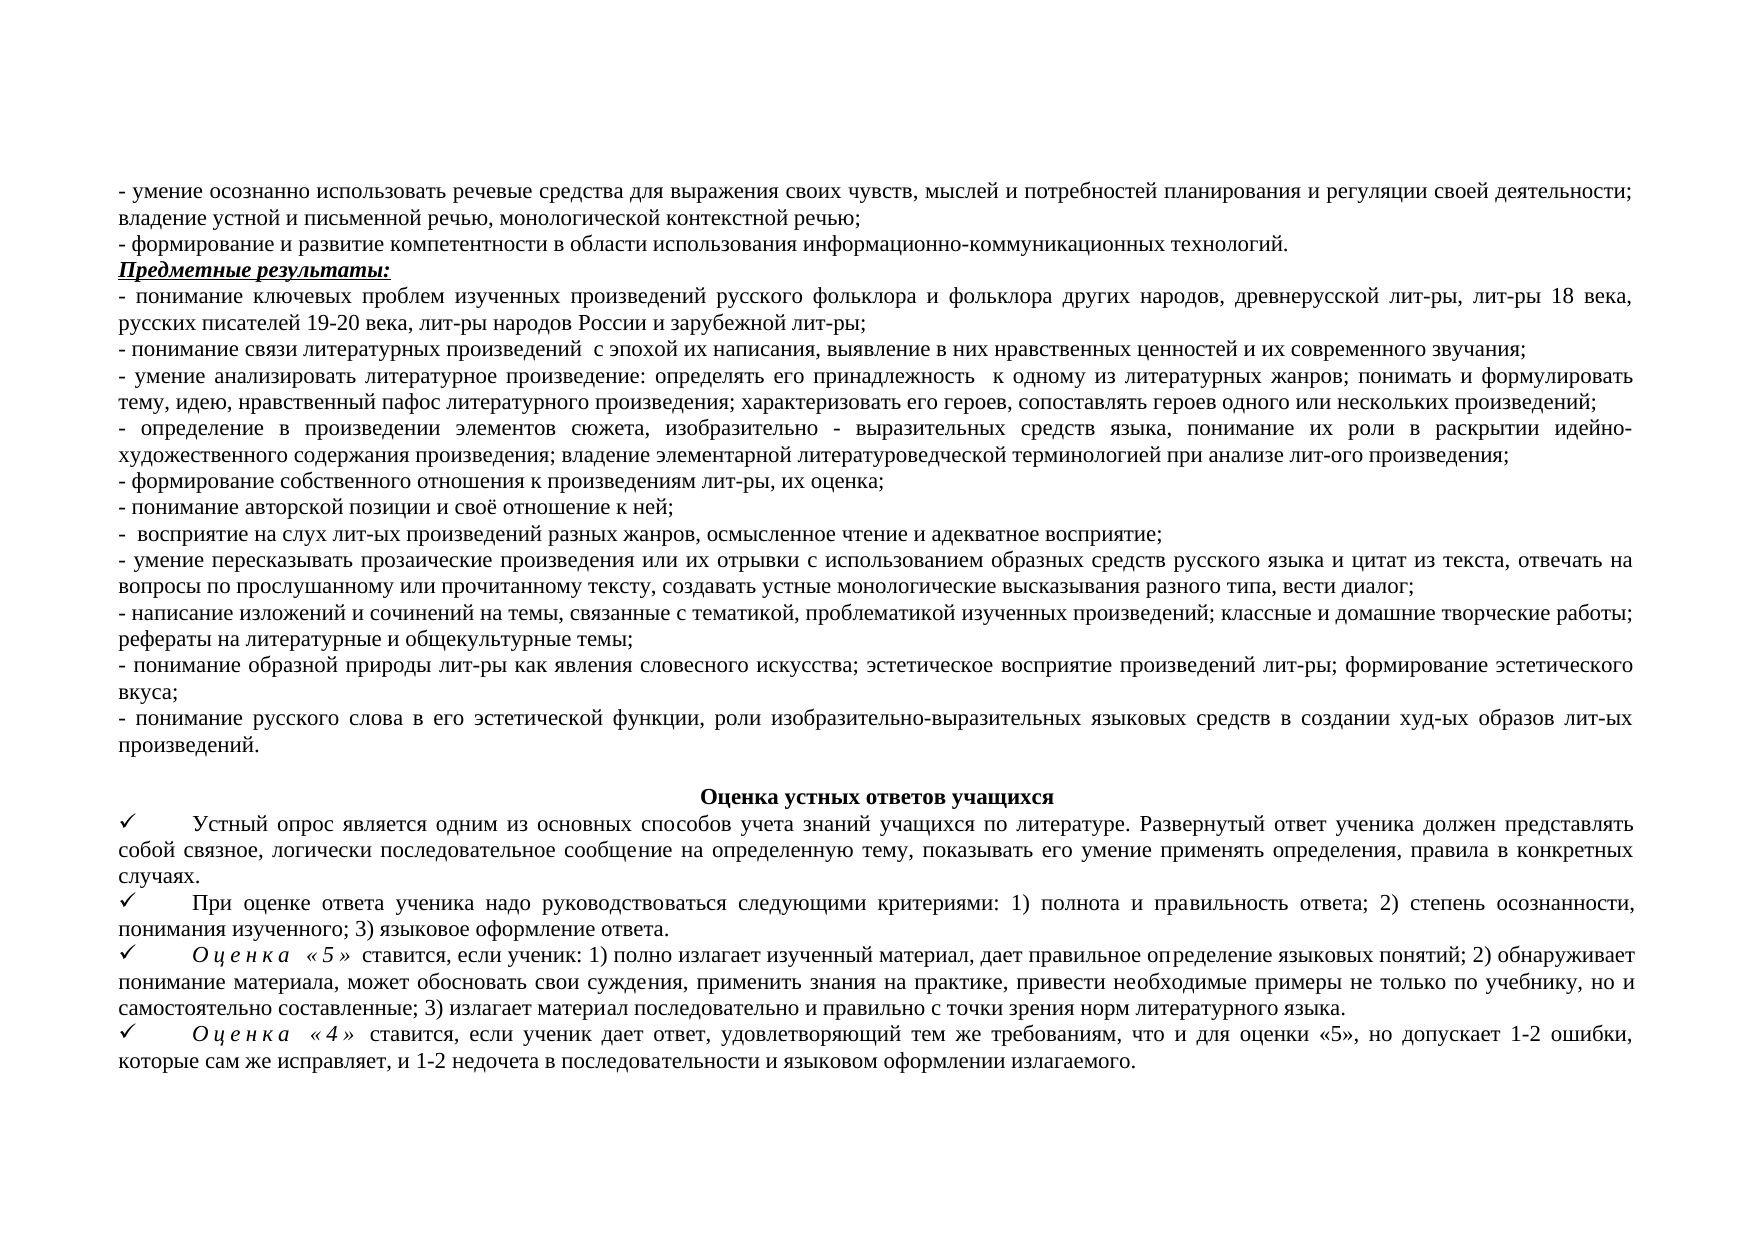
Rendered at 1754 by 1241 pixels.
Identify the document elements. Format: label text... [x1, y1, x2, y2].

text - формирование и развитие компетентности в области использования информационно-коммуникационных технологий. [118, 230, 1636, 256]
text - понимание связи литературных произведений с эпохой их написания, выявление в них нравственных ценностей и их современного звучания; [118, 335, 1636, 362]
text - понимание авторской позиции и своё отношение к ней; [118, 493, 1636, 520]
text Предметные результаты: [118, 256, 1636, 283]
text - умение осознанно использовать речевые средства для выражения своих чувств, мыслей и потребностей планирования и регуляции своей деятельности; владение устной и письменной речью, монологической контекстной речью; [118, 177, 1636, 230]
text Оценка устных ответов учащихся [118, 783, 1636, 810]
text - формирование собственного отношения к произведениям лит-ры, их оценка; [118, 467, 1636, 493]
list Оценка «5» ставится, если ученик: 1) полно излагает изученный материал, дает правильное определение языковых понятий; 2) обнаруживает понимание материала, может обосновать свои суждения, применить знания на практике, привести необходимые примеры не только по учебнику, но и самостоятельно составленные; 3) излагает материал последовательно и правильно с точки зрения норм литературного языка. [118, 941, 1636, 1021]
text - понимание русского слова в его эстетической функции, роли изобразительно-выразительных языковых средств в создании худ-ых образов лит-ых произведений. [118, 704, 1636, 757]
list При оценке ответа ученика надо руководствоваться следующими критериями: 1) полнота и правильность ответа; 2) степень осознанности, понимания изученного; 3) языковое оформление ответа. [118, 889, 1636, 941]
text - умение пересказывать прозаические произведения или их отрывки с использованием образных средств русского языка и цитат из текста, отвечать на вопросы по прослушанному или прочитанному тексту, создавать устные монологические высказывания разного типа, вести диалог; [118, 546, 1636, 599]
text - понимание ключевых проблем изученных произведений русского фольклора и фольклора других народов, древнерусской лит-ры, лит-ры 18 века, русских писателей 19-20 века, лит-ры народов России и зарубежной лит-ры; [118, 283, 1636, 335]
list Устный опрос является одним из основных способов учета знаний учащихся по литературе. Развернутый ответ ученика должен представлять собой связное, логически последовательное сообщение на определенную тему, показывать его умение применять определения, правила в конкретных случаях. [118, 810, 1636, 889]
text - умение анализировать литературное произведение: определять его принадлежность к одному из литературных жанров; понимать и формулировать тему, идею, нравственный пафос литературного произведения; характеризовать его героев, сопоставлять героев одного или нескольких произведений; [118, 362, 1636, 414]
text - восприятие на слух лит-ых произведений разных жанров, осмысленное чтение и адекватное восприятие; [118, 520, 1636, 546]
text - определение в произведении элементов сюжета, изобразительно - выразительных средств языка, понимание их роли в раскрытии идейно-художественного содержания произведения; владение элементарной литературоведческой терминологией при анализе лит-ого произведения; [118, 414, 1636, 467]
text - написание изложений и сочинений на темы, связанные с тематикой, проблематикой изученных произведений; классные и домашние творческие работы; рефераты на литературные и общекультурные темы; [118, 599, 1636, 652]
text - понимание образной природы лит-ры как явления словесного искусства; эстетическое восприятие произведений лит-ры; формирование эстетического вкуса; [118, 652, 1636, 704]
list Оценка «4» ставится, если ученик дает ответ, удовлетворяющий тем же требованиям, что и для оценки «5», но допускает 1-2 ошибки, которые сам же исправляет, и 1-2 недочета в последовательности и языковом оформлении излагаемого. [118, 1021, 1636, 1073]
